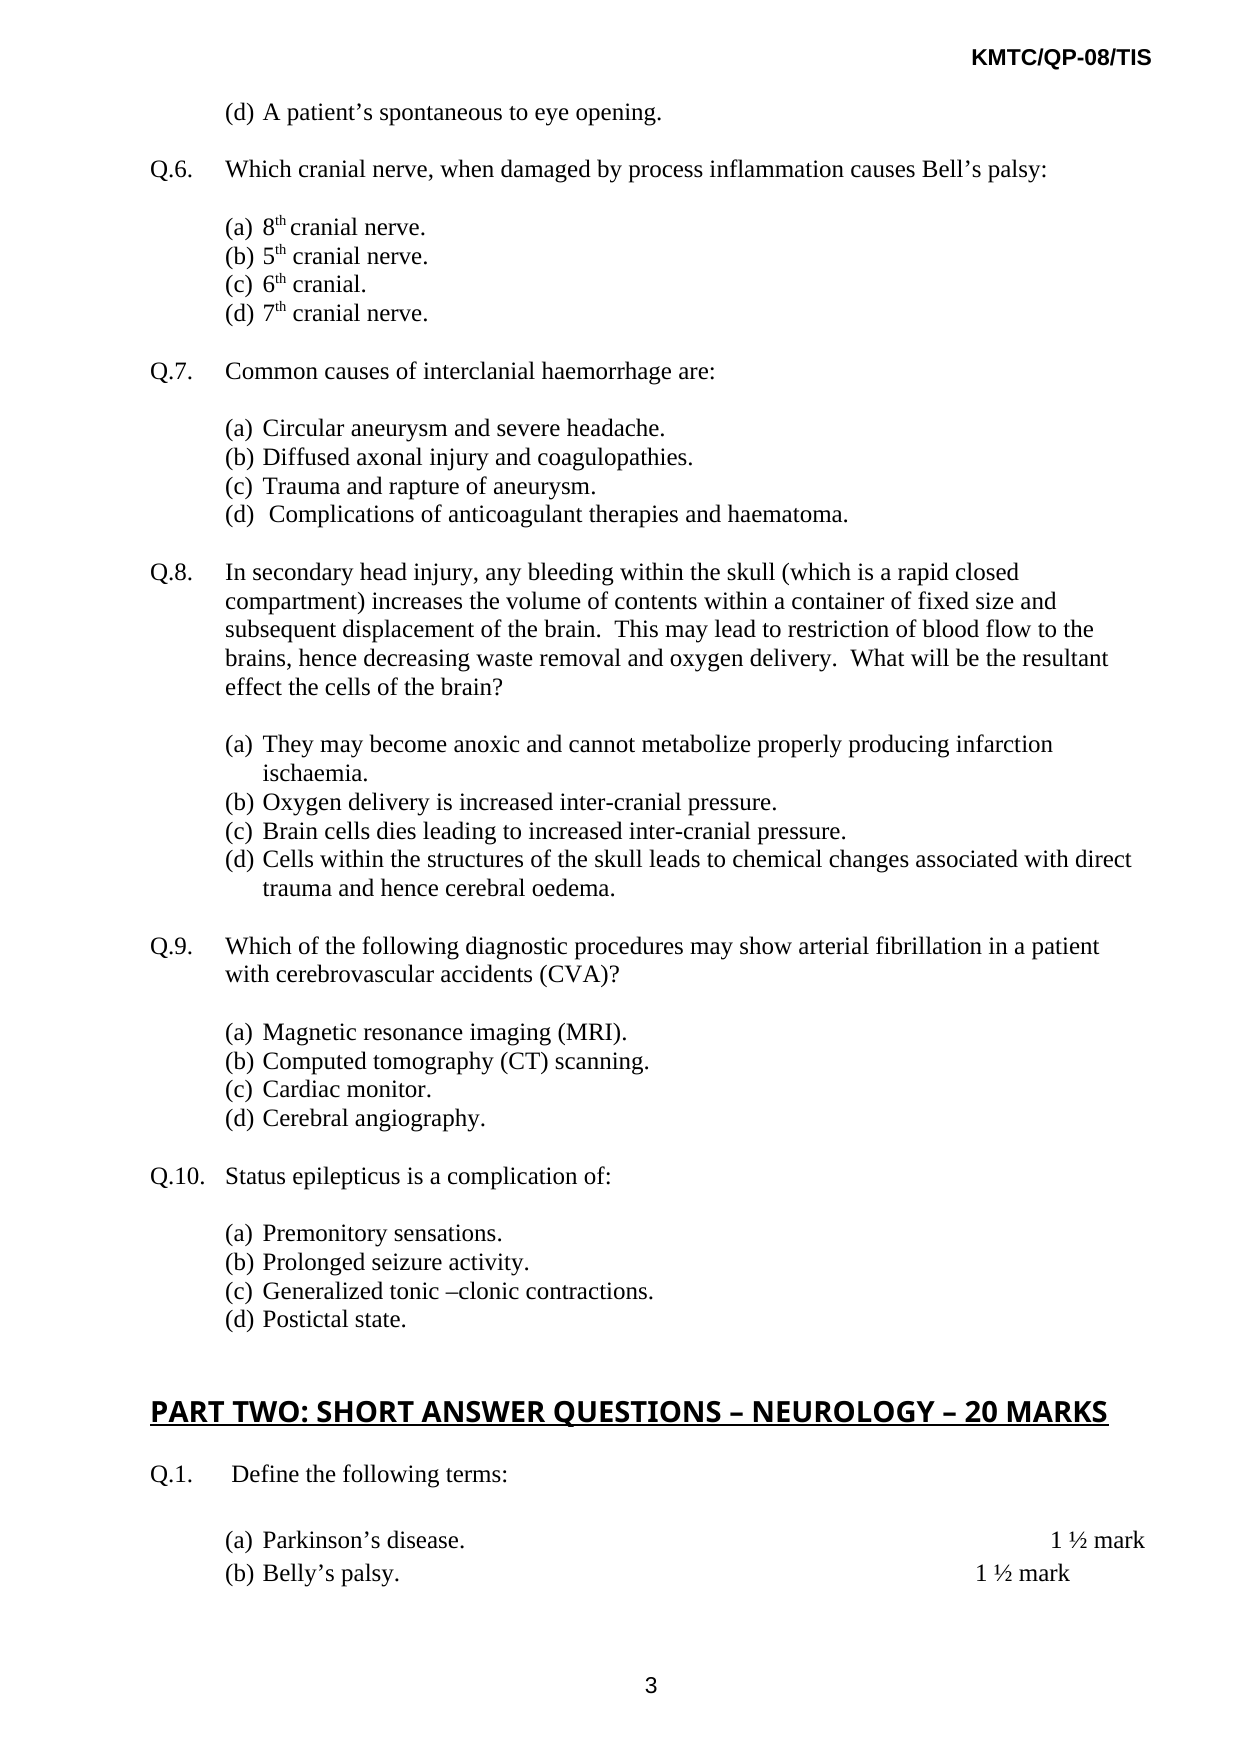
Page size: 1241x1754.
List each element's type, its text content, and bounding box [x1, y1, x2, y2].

list Parkinson’s disease. 1 ½ mark [225, 1525, 1152, 1554]
text PART TWO: SHORT ANSWER QUESTIONS – NEUROLOGY – 20 MARKS [150, 1391, 1152, 1431]
list Oxygen delivery is increased inter-cranial pressure. [225, 787, 1152, 816]
text Q.8. In secondary head injury, any bleeding within the skull (which is a rapid closed compartment) increases the volume of contents within a container of fixed size and subsequent displacement of the brain. This may lead to restriction of blood flow to the brains, hence decreasing waste removal and oxygen delivery. What will be the resultant effect the cells of the brain? [150, 557, 1152, 701]
list Cerebral angiography. [225, 1103, 1152, 1132]
text Q.7. Common causes of interclanial haemorrhage are: [150, 356, 1152, 384]
list Prolonged seizure activity. [225, 1247, 1152, 1276]
list Computed tomography (CT) scanning. [225, 1046, 1152, 1074]
list A patient’s spontaneous to eye opening. [225, 97, 1152, 126]
list Complications of anticoagulant therapies and haematoma. [225, 499, 1152, 528]
list Cardiac monitor. [225, 1074, 1152, 1103]
list 8th cranial nerve. [225, 212, 1152, 241]
list Trauma and rapture of aneurysm. [225, 471, 1152, 499]
list Brain cells dies leading to increased inter-cranial pressure. [225, 816, 1152, 844]
list Cells within the structures of the skull leads to chemical changes associated with direct trauma and hence cerebral oedema. [225, 844, 1152, 902]
list Diffused axonal injury and coagulopathies. [225, 442, 1152, 471]
list Magnetic resonance imaging (MRI). [225, 1017, 1152, 1046]
list Circular aneurysm and severe headache. [225, 413, 1152, 442]
list They may become anoxic and cannot metabolize properly producing infarction ischaemia. [225, 729, 1152, 787]
text Q.10. Status epilepticus is a complication of: [150, 1161, 1152, 1189]
list Postictal state. [225, 1304, 1152, 1333]
text Q.1. Define the following terms: [150, 1459, 1152, 1488]
list Generalized tonic –clonic contractions. [225, 1276, 1152, 1304]
list 7th cranial nerve. [225, 298, 1152, 327]
list Belly’s palsy. 1 ½ mark [225, 1558, 1152, 1587]
list 6th cranial. [225, 269, 1152, 298]
text Q.6. Which cranial nerve, when damaged by process inflammation causes Bell’s palsy: [150, 154, 1152, 183]
list Premonitory sensations. [225, 1218, 1152, 1247]
list 5th cranial nerve. [225, 241, 1152, 269]
text Q.9. Which of the following diagnostic procedures may show arterial fibrillation in a patient with cerebrovascular accidents (CVA)? [150, 931, 1152, 988]
